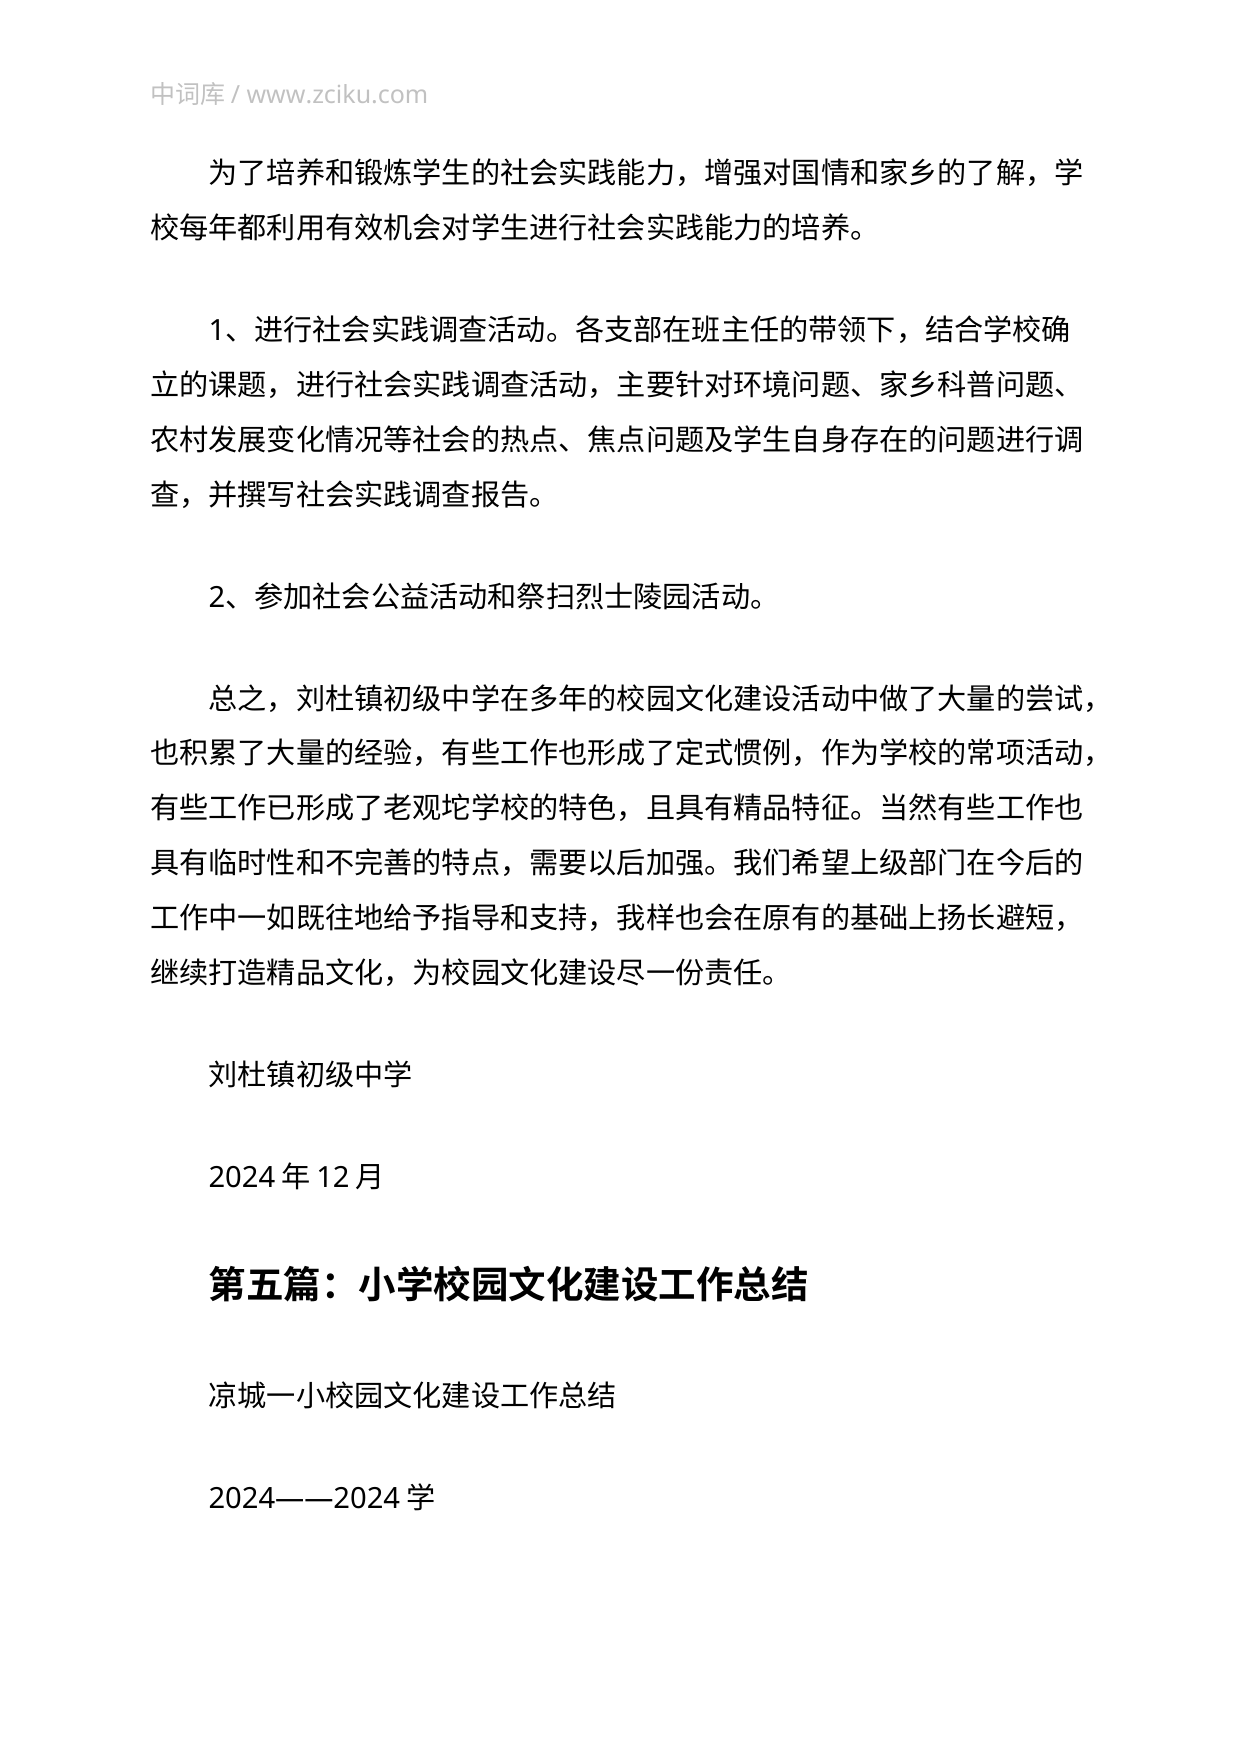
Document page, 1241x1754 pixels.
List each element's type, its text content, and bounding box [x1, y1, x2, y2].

text 总之，刘杜镇初级中学在多年的校园文化建设活动中做了大量的尝试，也积累了大量的经验，有些工作也形成了定式惯例，作为学校的常项活动，有些工作已形成了老观坨学校的特色，且具有精品特征。当然有些工作也具有临时性和不完善的特点，需要以后加强。我们希望上级部门在今后的工作中一如既往地给予指导和支持，我样也会在原有的基础上扬长避短，继续打造精品文化，为校园文化建设尽一份责任。 [150, 675, 1090, 992]
text 第五篇：小学校园文化建设工作总结 [150, 1255, 1090, 1309]
text 2024年12月 [150, 1153, 1090, 1196]
text 2、参加社会公益活动和祭扫烈士陵园活动。 [150, 573, 1090, 616]
text 刘杜镇初级中学 [150, 1051, 1090, 1094]
text 凉城一小校园文化建设工作总结 [150, 1373, 1090, 1415]
text 1、进行社会实践调查活动。各支部在班主任的带领下，结合学校确立的课题，进行社会实践调查活动，主要针对环境问题、家乡科普问题、农村发展变化情况等社会的热点、焦点问题及学生自身存在的问题进行调查，并撰写社会实践调查报告。 [150, 307, 1090, 514]
text 2024——2024学 [150, 1474, 1090, 1517]
text 为了培养和锻炼学生的社会实践能力，增强对国情和家乡的了解，学校每年都利用有效机会对学生进行社会实践能力的培养。 [150, 150, 1090, 247]
